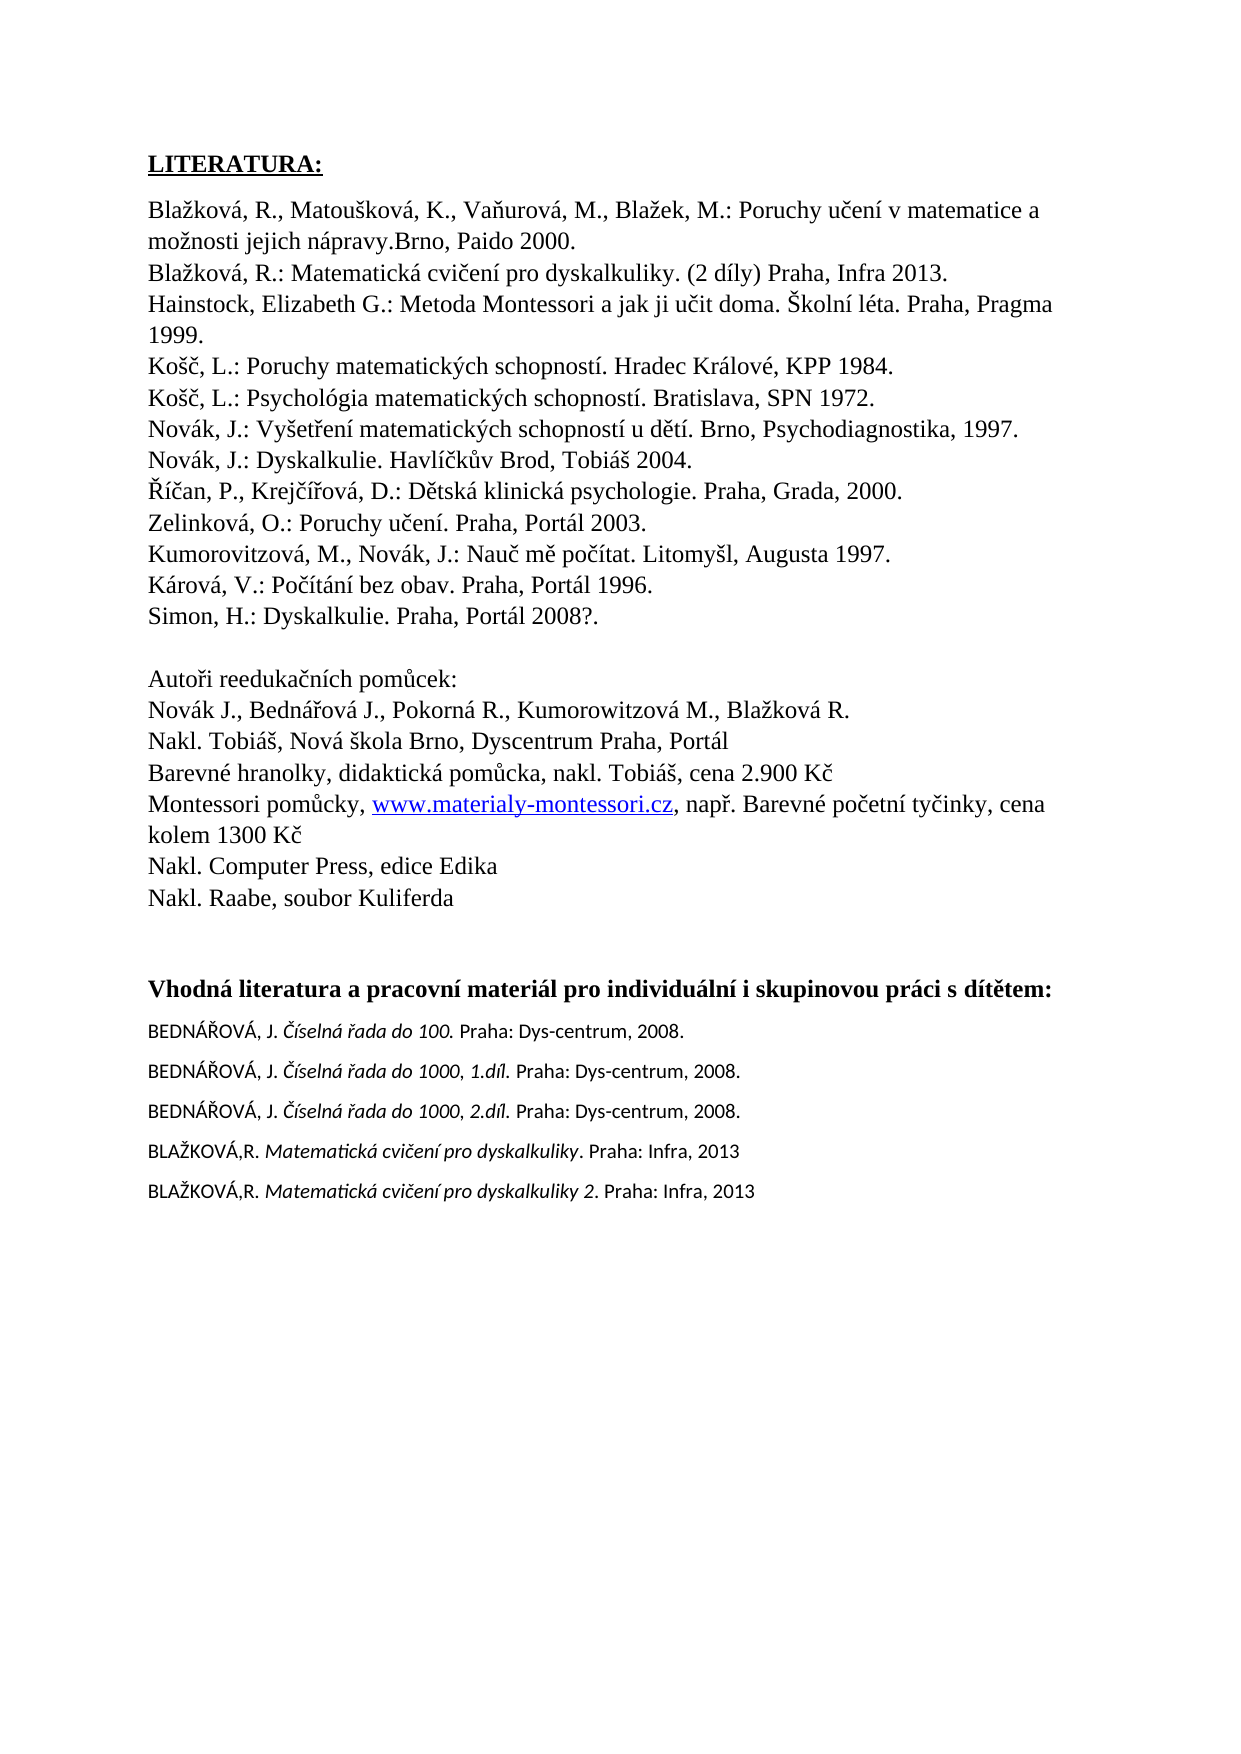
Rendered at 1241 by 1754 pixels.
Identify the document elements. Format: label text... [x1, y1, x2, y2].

text LITERATURA: [148, 148, 1093, 179]
text BLAŽKOVÁ,R. Matematická cvičení pro dyskalkuliky. Praha: Infra, 2013 [148, 1138, 1093, 1164]
text BEDNÁŘOVÁ, J. Číselná řada do 100. Praha: Dys-centrum, 2008. [148, 1018, 1093, 1044]
text Blažková, R., Matoušková, K., Vaňurová, M., Blažek, M.: Poruchy učení v matematice a možnosti jejich nápravy.Brno, Paido 2000. Blažková, R.: Matematická cvičení pro dyskalkuliky. (2 díly) Praha, Infra 2013. Hainstock, Elizabeth G.: Metoda Montessori a jak ji učit doma. Školní léta. Praha, Pragma 1999. Košč, L.: Poruchy matematických schopností. Hradec Králové, KPP 1984. Košč, L.: Psychológia matematických schopností. Bratislava, SPN 1972. Novák, J.: Vyšetření matematických schopností u dětí. Brno, Psychodiagnostika, 1997. Novák, J.: Dyskalkulie. Havlíčkův Brod, Tobiáš 2004. Říčan, P., Krejčířová, D.: Dětská klinická psychologie. Praha, Grada, 2000. Zelinková, O.: Poruchy učení. Praha, Portál 2003. Kumorovitzová, M., Novák, J.: Nauč mě počítat. Litomyšl, Augusta 1997. Kárová, V.: Počítání bez obav. Praha, Portál 1996. Simon, H.: Dyskalkulie. Praha, Portál 2008?. Autoři reedukačních pomůcek: Novák J., Bednářová J., Pokorná R., Kumorowitzová M., Blažková R. Nakl. Tobiáš, Nová škola Brno, Dyscentrum Praha, Portál Barevné hranolky, didaktická pomůcka, nakl. Tobiáš, cena 2.900 Kč Montessori pomůcky, www.materialy-montessori.cz, např. Barevné početní tyčinky, cena kolem 1300 Kč Nakl. Computer Press, edice Edika Nakl. Raabe, soubor Kuliferda [148, 193, 1093, 912]
text BEDNÁŘOVÁ, J. Číselná řada do 1000, 1.díl. Praha: Dys-centrum, 2008. [148, 1058, 1093, 1084]
text Vhodná literatura a pracovní materiál pro individuální i skupinovou práci s dítětem: [148, 973, 1093, 1004]
text BEDNÁŘOVÁ, J. Číselná řada do 1000, 2.díl. Praha: Dys-centrum, 2008. [148, 1098, 1093, 1124]
text BLAŽKOVÁ,R. Matematická cvičení pro dyskalkuliky 2. Praha: Infra, 2013 [148, 1178, 1093, 1204]
